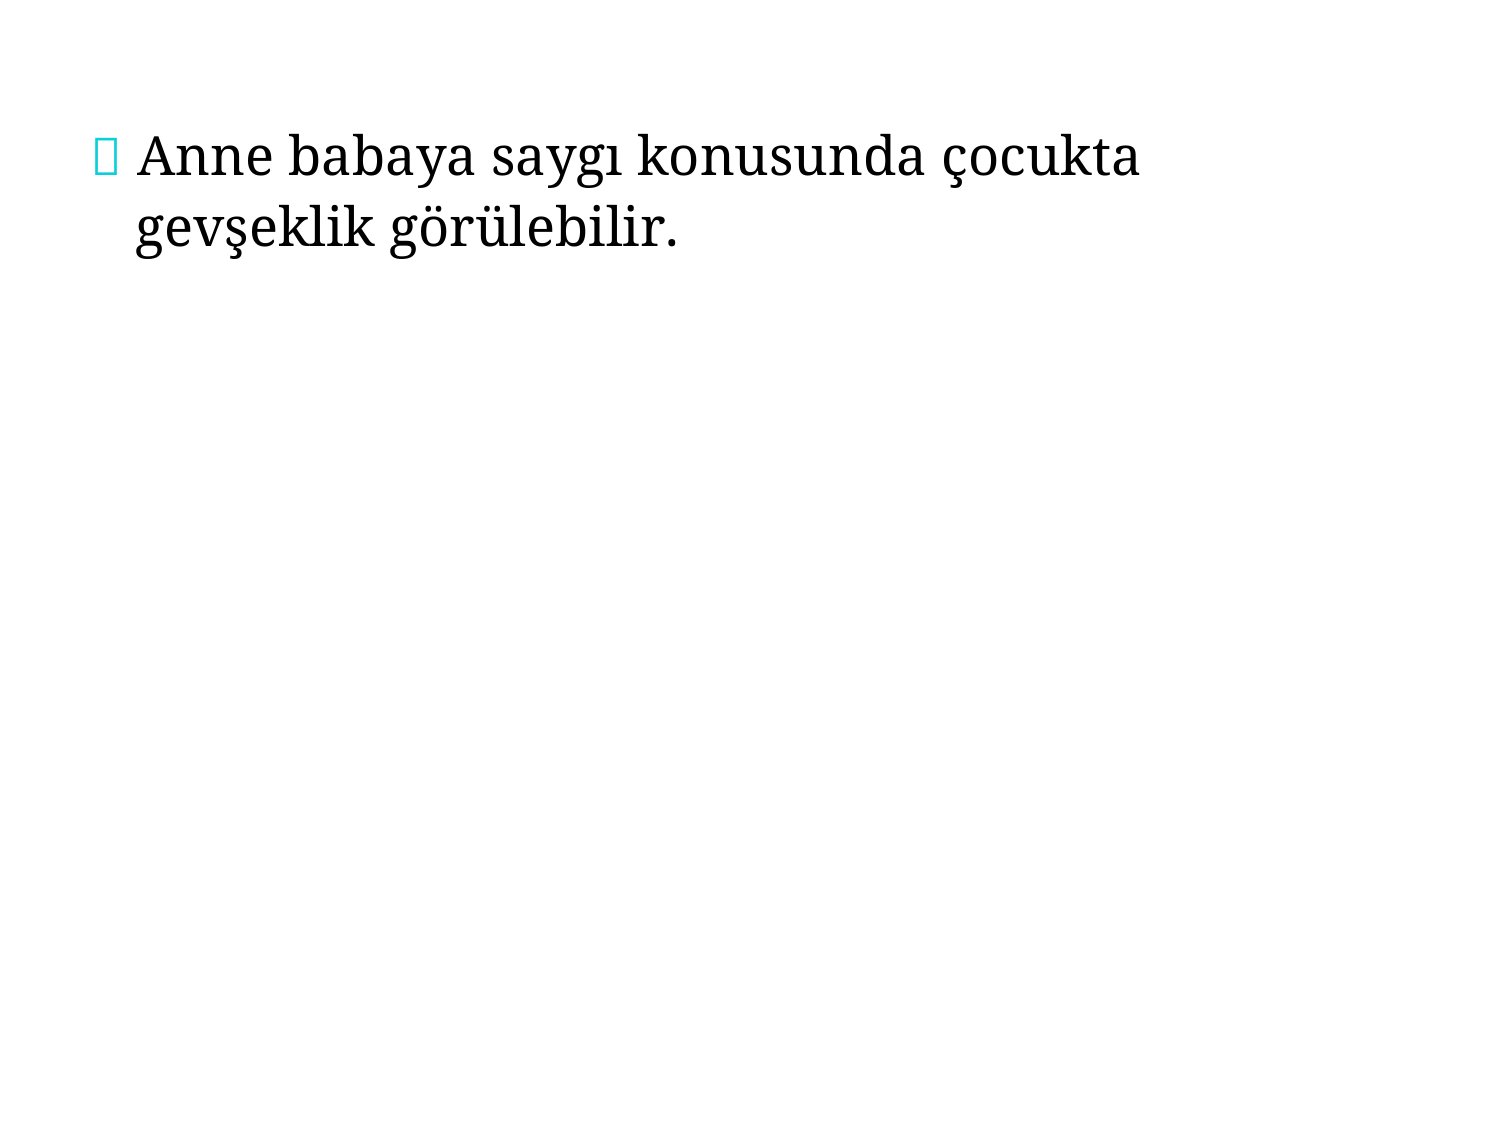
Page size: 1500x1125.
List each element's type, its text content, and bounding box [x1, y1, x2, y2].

text Anne babaya saygı konusunda çocukta gevşeklik görülebilir. [90, 118, 1284, 263]
